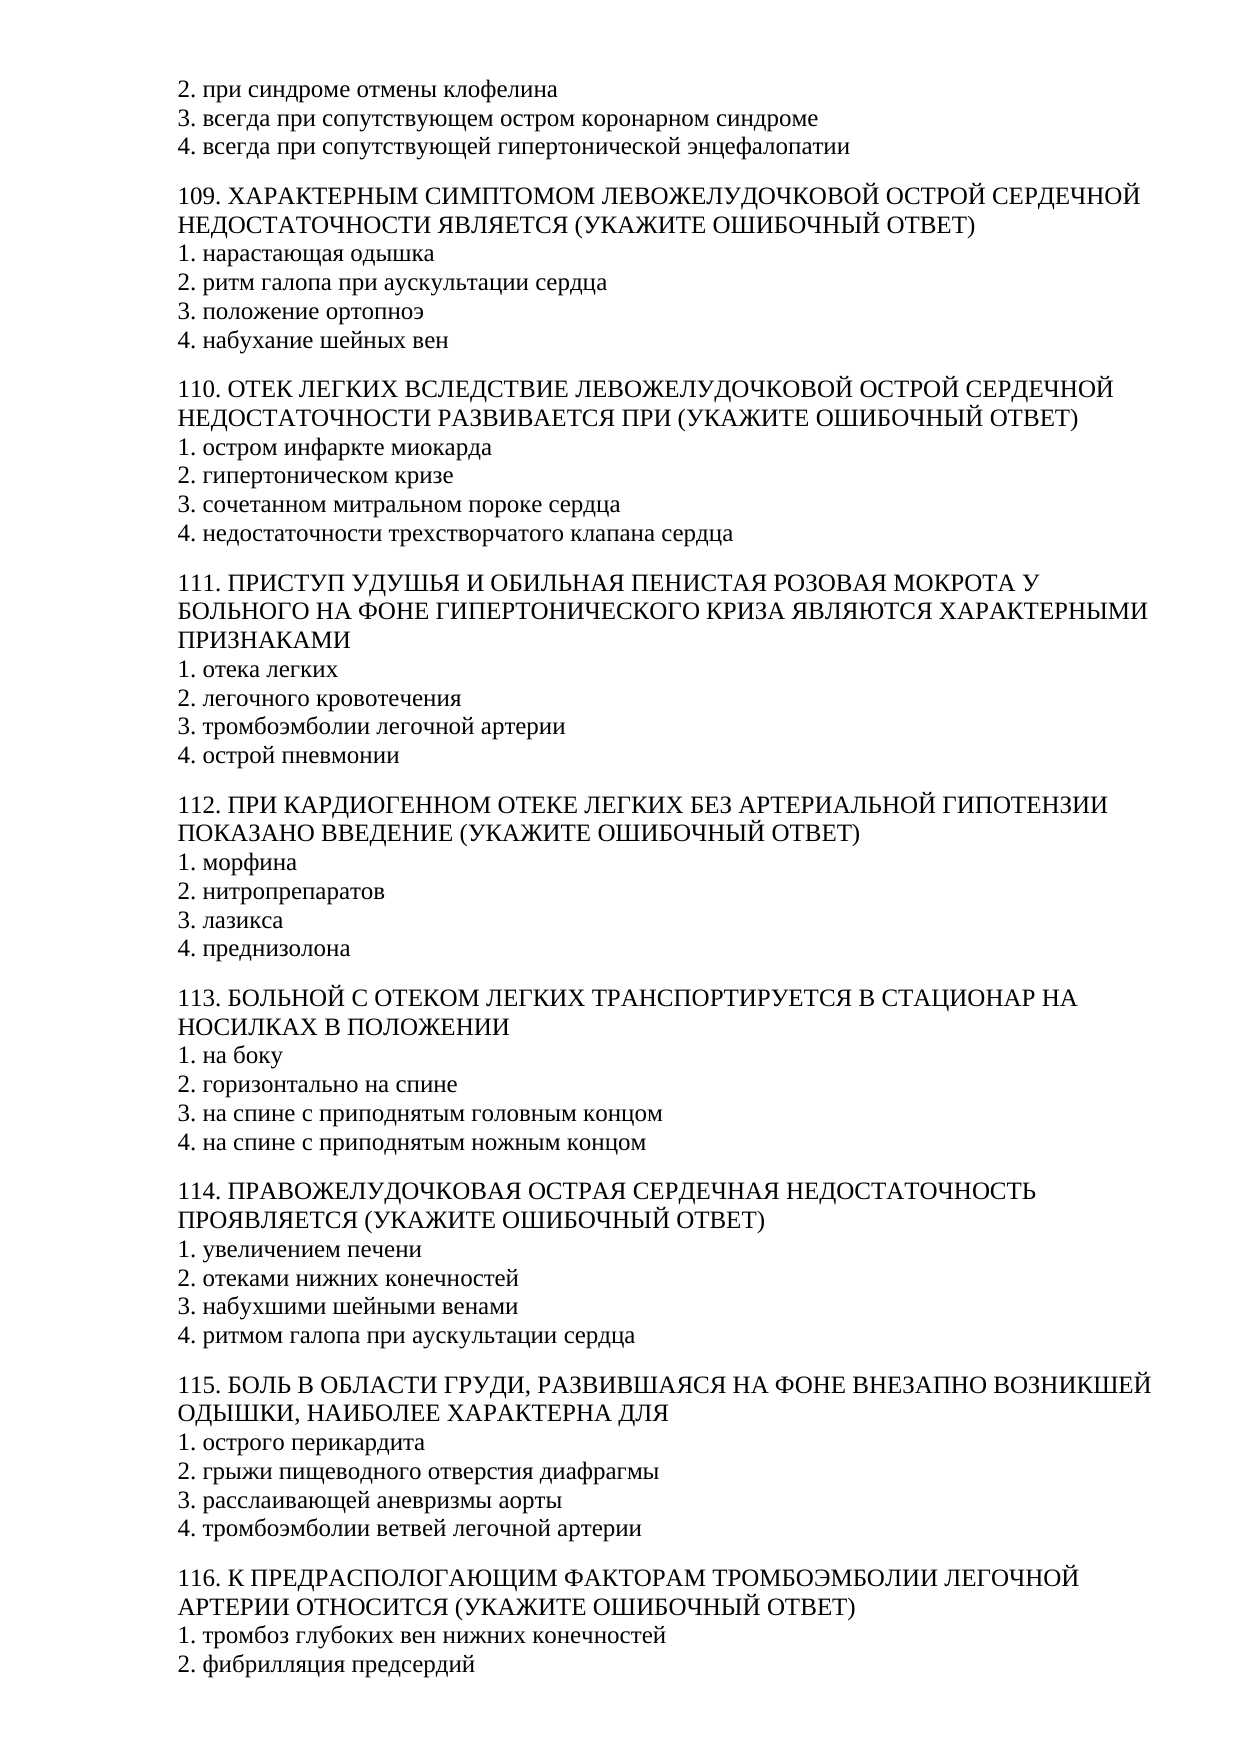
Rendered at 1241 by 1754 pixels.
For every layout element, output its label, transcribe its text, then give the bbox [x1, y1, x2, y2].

text 114. ПРАВОЖЕЛУДОЧКОВАЯ ОСТРАЯ СЕРДЕЧНАЯ НЕДОСТАТОЧНОСТЬ ПРОЯВЛЯЕТСЯ (УКАЖИТЕ ОШИБОЧНЫЙ ОТВЕТ) 1. увеличением печени 2. отеками нижних конечностей 3. набухшими шейными венами 4. ритмом галопа при аускультации сердца [177, 1176, 1167, 1349]
text 113. БОЛЬНОЙ С ОТЕКОМ ЛЕГКИХ ТРАНСПОРТИРУЕТСЯ В СТАЦИОНАР НА НОСИЛКАХ В ПОЛОЖЕНИИ 1. на боку 2. горизонтально на спине 3. на спине с приподнятым головным концом 4. на спине с приподнятым ножным концом [177, 983, 1167, 1156]
text 115. БОЛЬ В ОБЛАСТИ ГРУДИ, РАЗВИВШАЯСЯ НА ФОНЕ ВНЕЗАПНО ВОЗНИКШЕЙ ОДЫШКИ, НАИБОЛЕЕ ХАРАКТЕРНА ДЛЯ 1. острого перикардита 2. грыжи пищеводного отверстия диафрагмы 3. расслаивающей аневризмы аорты 4. тромбоэмболии ветвей легочной артерии [177, 1370, 1167, 1542]
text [177, 1563, 1167, 1678]
text 111. ПРИСТУП УДУШЬЯ И ОБИЛЬНАЯ ПЕНИСТАЯ РОЗОВАЯ МОКРОТА У БОЛЬНОГО НА ФОНЕ ГИПЕРТОНИЧЕСКОГО КРИЗА ЯВЛЯЮТСЯ ХАРАКТЕРНЫМИ ПРИЗНАКАМИ 1. отека легких 2. легочного кровотечения 3. тромбоэмболии легочной артерии 4. острой пневмонии [177, 568, 1167, 769]
text 112. ПРИ КАРДИОГЕННОМ ОТЕКЕ ЛЕГКИХ БЕЗ АРТЕРИАЛЬНОЙ ГИПОТЕНЗИИ ПОКАЗАНО ВВЕДЕНИЕ (УКАЖИТЕ ОШИБОЧНЫЙ ОТВЕТ) 1. морфина 2. нитропрепаратов 3. лазикса 4. преднизолона [177, 790, 1167, 962]
text 110. ОТЕК ЛЕГКИХ ВСЛЕДСТВИЕ ЛЕВОЖЕЛУДОЧКОВОЙ ОСТРОЙ СЕРДЕЧНОЙ НЕДОСТАТОЧНОСТИ РАЗВИВАЕТСЯ ПРИ (УКАЖИТЕ ОШИБОЧНЫЙ ОТВЕТ) 1. остром инфаркте миокарда 2. гипертоническом кризе 3. сочетанном митральном пороке сердца 4. недостаточности трехстворчатого клапана сердца [177, 374, 1167, 547]
text 109. ХАРАКТЕРНЫМ СИМПТОМОМ ЛЕВОЖЕЛУДОЧКОВОЙ ОСТРОЙ СЕРДЕЧНОЙ НЕДОСТАТОЧНОСТИ ЯВЛЯЕТСЯ (УКАЖИТЕ ОШИБОЧНЫЙ ОТВЕТ) 1. нарастающая одышка 2. ритм галопа при аускультации сердца 3. положение ортопноэ 4. набухание шейных вен [177, 181, 1167, 353]
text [177, 74, 1167, 160]
